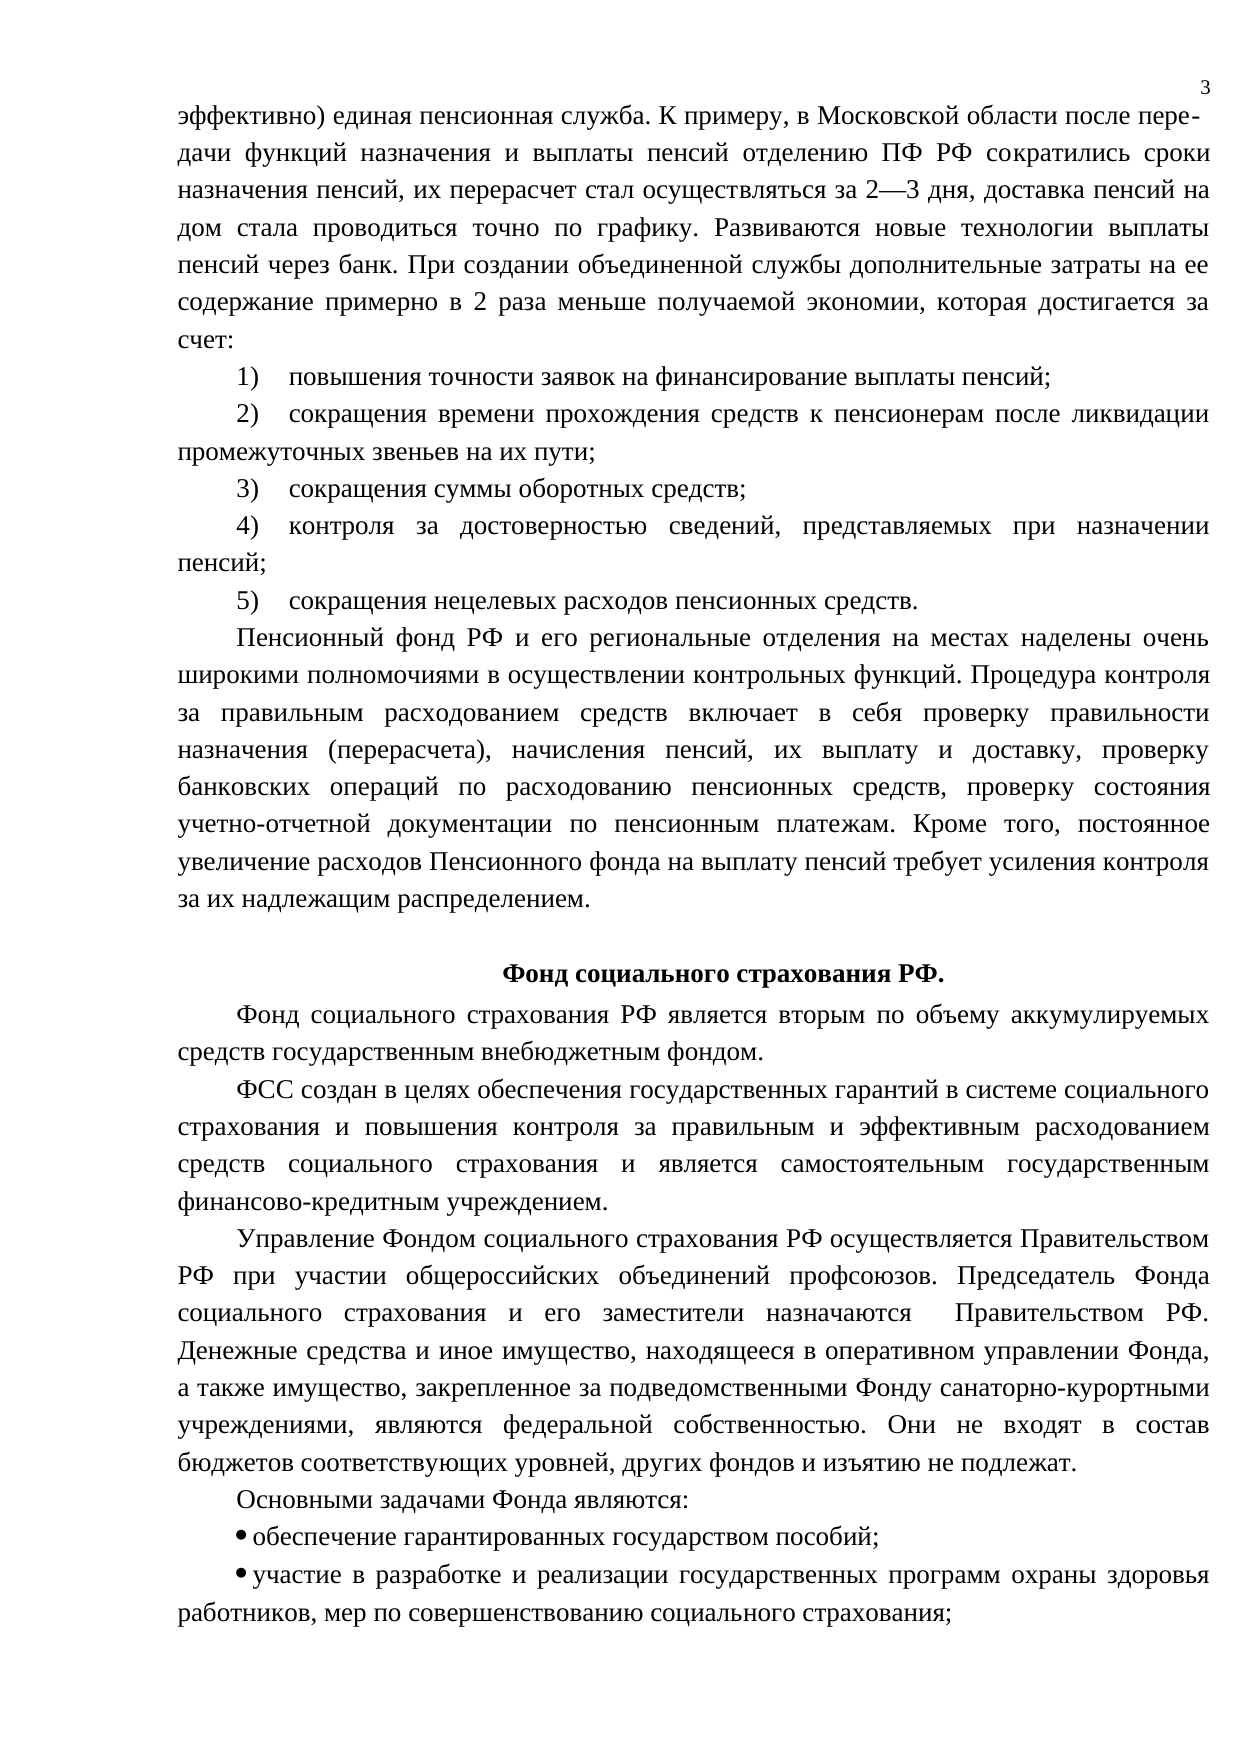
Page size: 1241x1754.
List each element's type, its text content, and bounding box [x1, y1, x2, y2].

list участие в разработке и реализации государственных программ охраны здоровья работников, мер по совершенствованию социального страхования; [177, 1558, 1211, 1627]
text Управление Фондом социального страхования РФ осуществляется Правительством РФ при участии общероссийских объединений профсоюзов. Председатель Фонда социального страхования и его заместители назначаются Правительством РФ. Денежные средства и иное имущество, находящееся в оперативном управлении Фонда, а также имущество, закрепленное за подведомственными Фонду санаторно-курортными учреждениями, являются федеральной собственностью. Они не входят в состав бюджетов соответствующих уровней, других фондов и изъятию не подлежат. [177, 1222, 1211, 1477]
list сокращения времени прохождения средств к пенсионерам после ликвидации промежуточных звеньев на их пути; [177, 397, 1211, 466]
text Основными задачами Фонда являются: [177, 1483, 1211, 1514]
list повышения точности заявок на финансирование выплаты пенсий; [177, 360, 1211, 391]
text ФСС создан в целях обеспечения государственных гарантий в системе социального страхования и повышения контроля за правильным и эффективным расходованием средств социального страхования и является самостоятельным государственным финансово-кредитным учреждением. [177, 1073, 1211, 1216]
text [177, 99, 1211, 354]
list сокращения нецелевых расходов пенсионных средств. [177, 584, 1211, 615]
subtitle Фонд социального страхования РФ. [177, 957, 1211, 988]
text Фонд социального страхования РФ является вторым по объему аккумулируемых средств государственным внебюджетным фондом. [177, 998, 1211, 1067]
list контроля за достоверностью сведений, представляемых при назначении пенсий; [177, 509, 1211, 578]
list сокращения суммы оборотных средств; [177, 472, 1211, 503]
text Пенсионный фонд РФ и его региональные отделения на местах наделены очень широкими полномочиями в осуществлении контрольных функций. Процедура контроля за правильным расходованием средств включает в себя проверку правильности назначения (перерасчета), начисления пенсий, их выплату и доставку, проверку банковских операций по расходованию пенсионных средств, проверку состояния учетно-отчетной документации по пенсионным платежам. Кроме того, постоянное увеличение расходов Пенсионного фонда на выплату пенсий требует усиления контроля за их надлежащим распределением. [177, 621, 1211, 913]
list обеспечение гарантированных государством пособий; [177, 1520, 1211, 1552]
